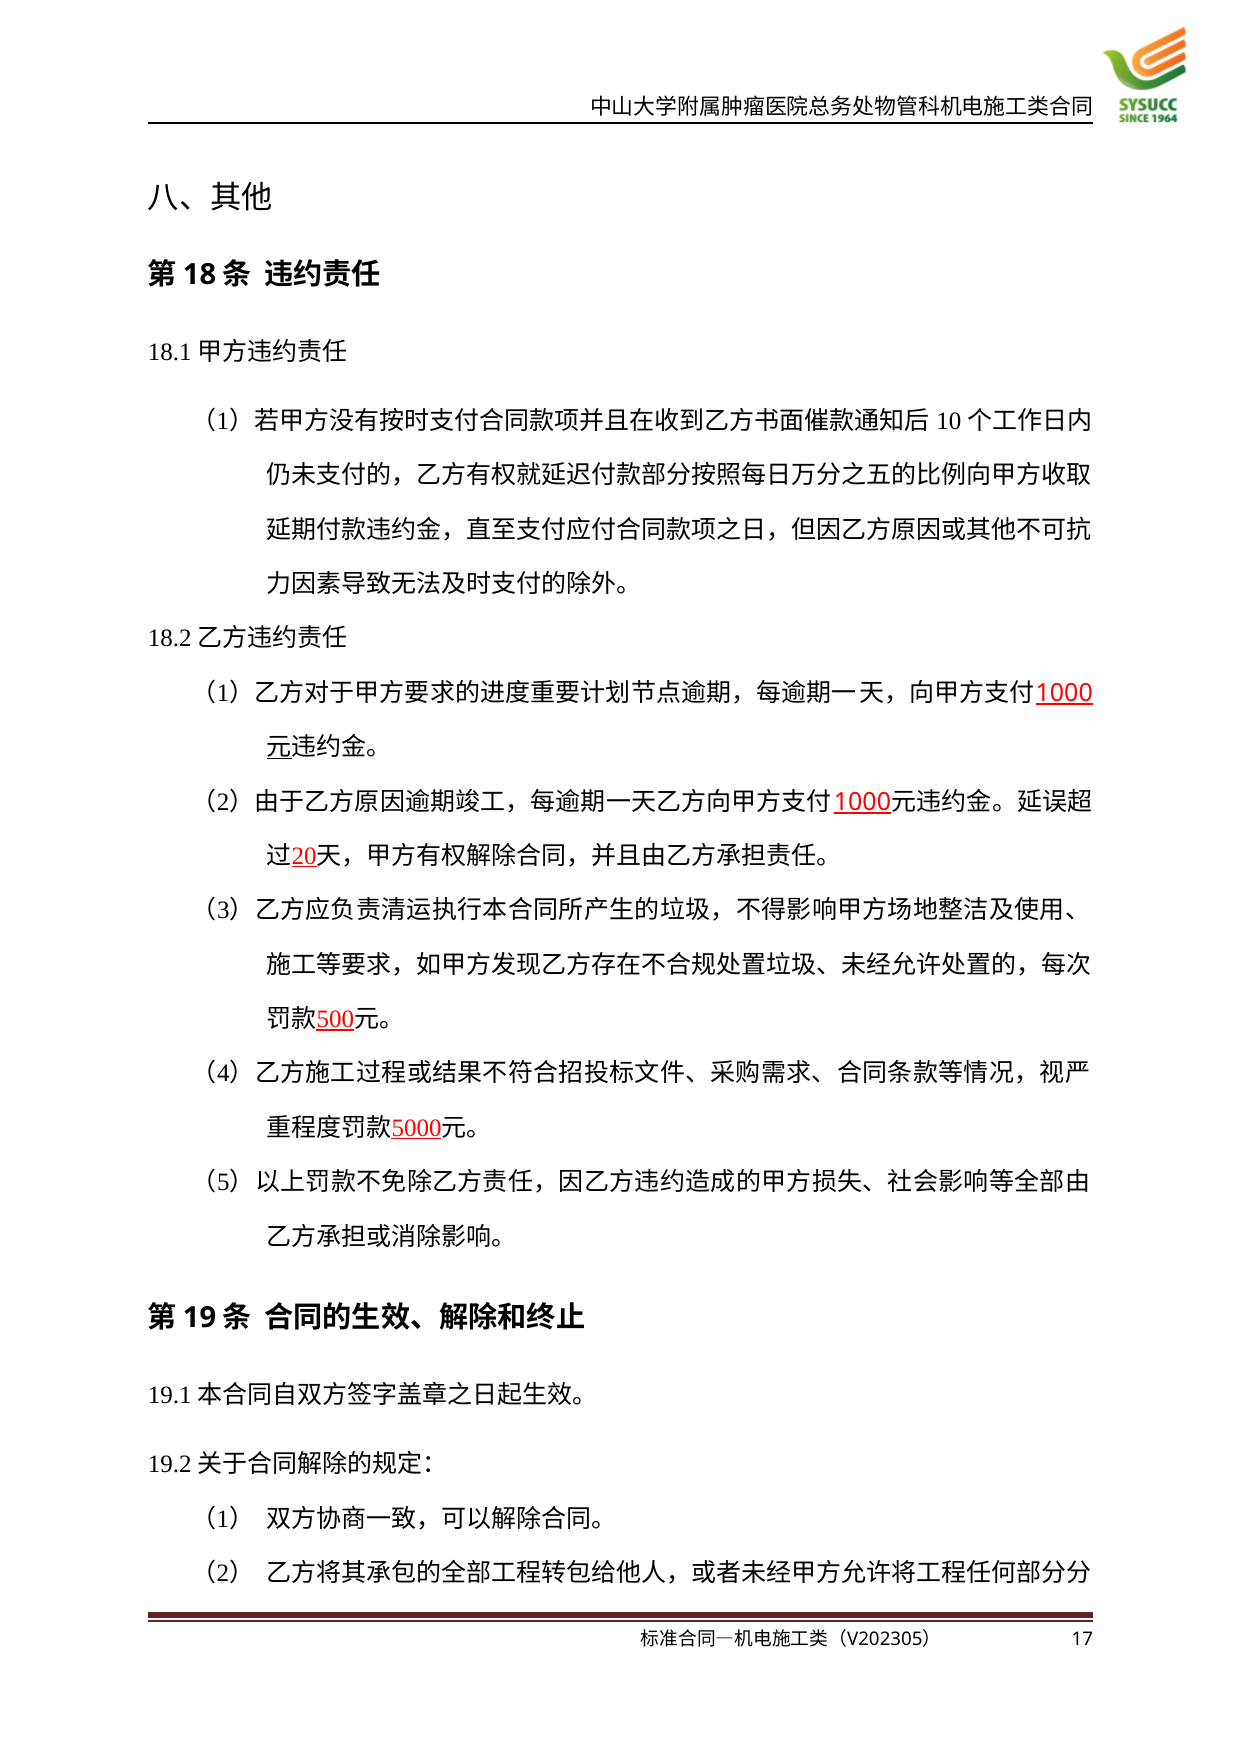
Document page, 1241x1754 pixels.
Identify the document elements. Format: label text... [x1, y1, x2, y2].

text （5）以上罚款不免除乙方责任，因乙方违约造成的甲方损失、社会影响等全部由乙方承担或消除影响。 [191, 1162, 1093, 1252]
picture [1092, 24, 1206, 133]
text （4）乙方施工过程或结果不符合招投标文件、采购需求、合同条款等情况，视严重程度罚款元。 [191, 1053, 1093, 1143]
text 18.2 乙方违约责任 [148, 618, 1093, 654]
text （1）乙方对于甲方要求的进度重要计划节点逾期，每逾期一天，向甲方支付元违约金。 [191, 672, 1093, 763]
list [191, 1552, 1093, 1589]
text 19.2 关于合同解除的规定： [148, 1444, 1093, 1480]
text 19.1 本合同自双方签字盖章之日起生效。 [148, 1361, 1093, 1426]
text （3）乙方应负责清运执行本合同所产生的垃圾，不得影响甲方场地整洁及使用、施工等要求，如甲方发现乙方存在不合规处置垃圾、未经允许处置的，每次罚款元。 [191, 890, 1093, 1035]
text （1）若甲方没有按时支付合同款项并且在收到乙方书面催款通知后 10 个工作日内仍未支付的，乙方有权就延迟付款部分按照每日万分之五的比例向甲方收取延期付款违约金，直至支付应付合同款项之日，但因乙方原因或其他不可抗力因素导致无法及时支付的除外。 [191, 400, 1093, 600]
text 八、其他 [148, 162, 1093, 227]
text 18.1 甲方违约责任 [148, 317, 1093, 382]
list 双方协商一致，可以解除合同。 [191, 1498, 1093, 1534]
text 第19条 合同的生效、解除和终止 [148, 1283, 1093, 1348]
text （2）由于乙方原因逾期竣工，每逾期一天乙方向甲方支付元违约金。延误超过天，甲方有权解除合同，并且由乙方承担责任。 [191, 781, 1093, 872]
text 第18条 违约责任 [148, 239, 1093, 304]
